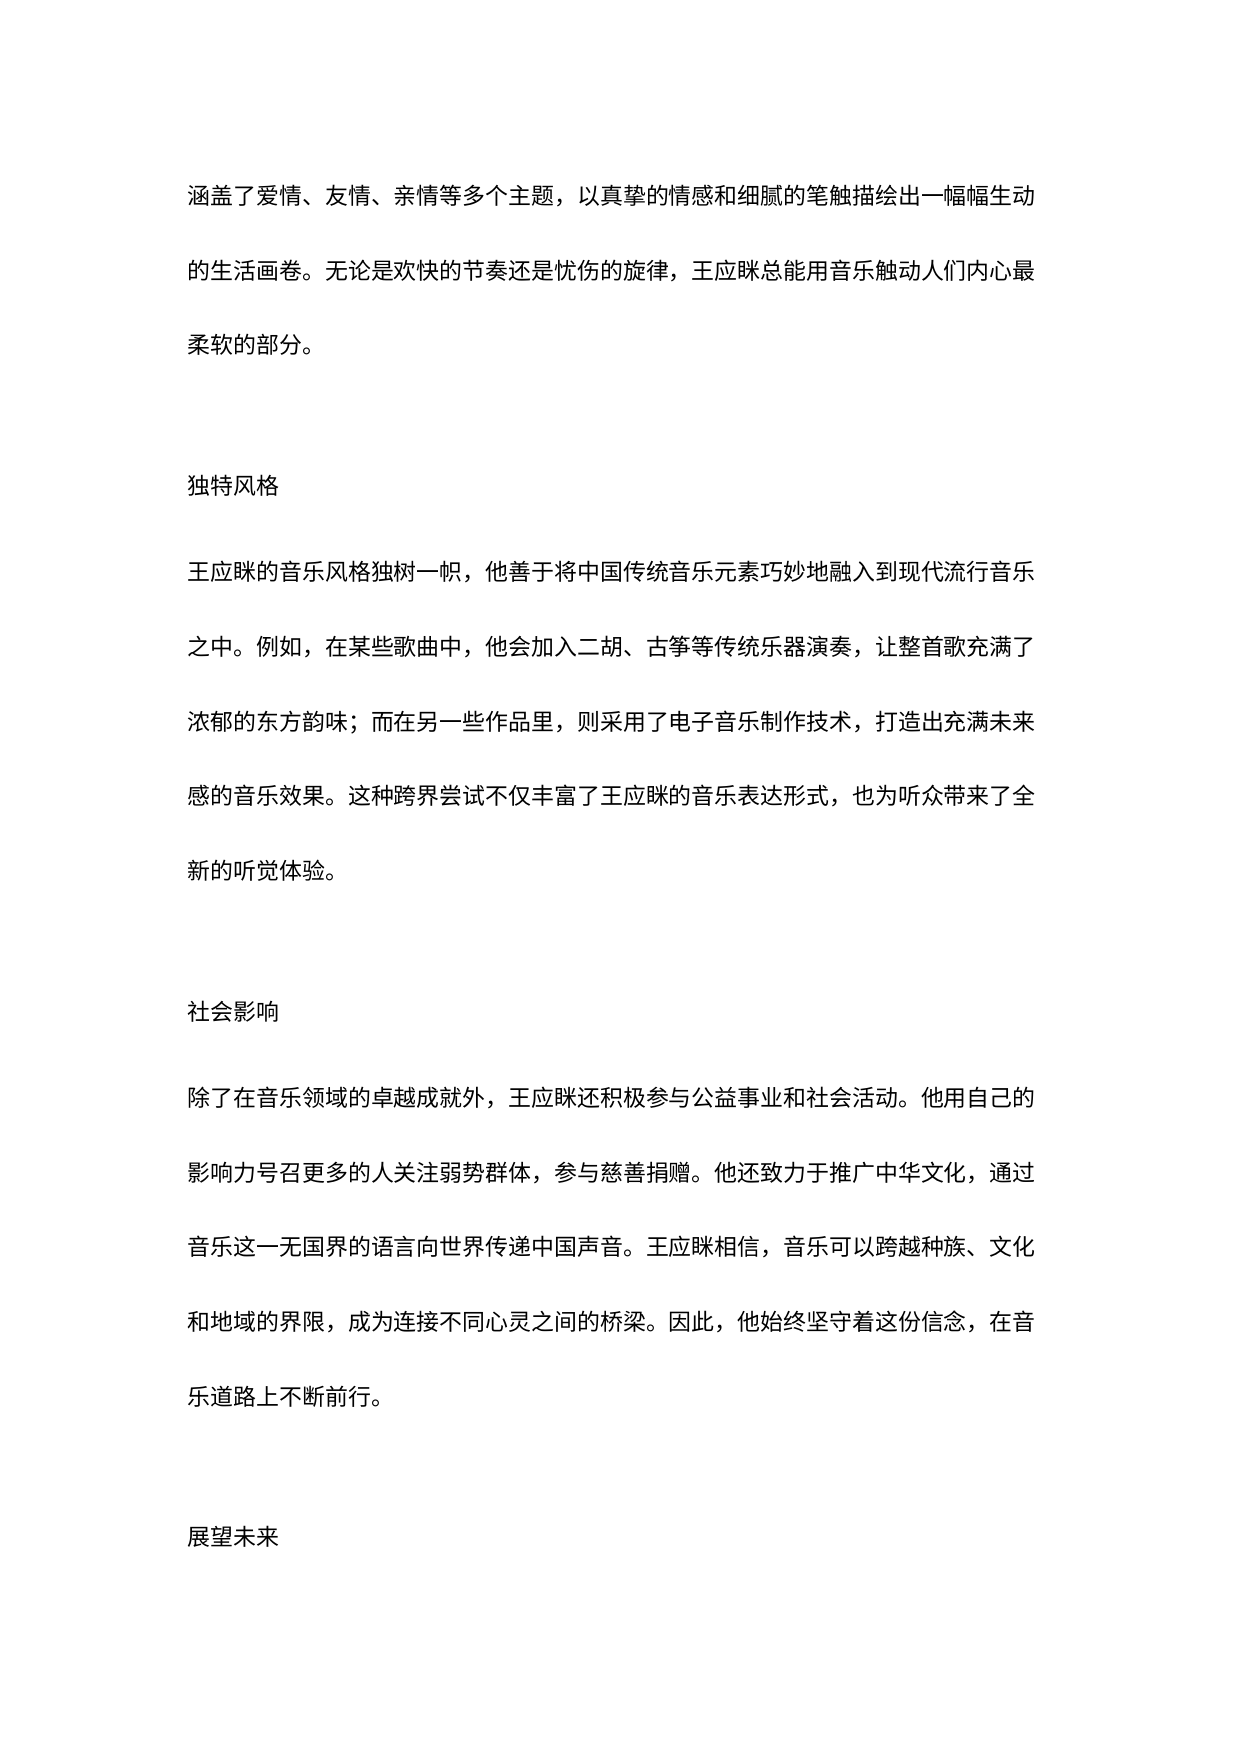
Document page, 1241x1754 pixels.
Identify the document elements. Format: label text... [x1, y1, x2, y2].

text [187, 162, 1053, 376]
text 除了在音乐领域的卓越成就外，王应眯还积极参与公益事业和社会活动。他用自己的影响力号召更多的人关注弱势群体，参与慈善捐赠。他还致力于推广中华文化，通过音乐这一无国界的语言向世界传递中国声音。王应眯相信，音乐可以跨越种族、文化和地域的界限，成为连接不同心灵之间的桥梁。因此，他始终坚守着这份信念，在音乐道路上不断前行。 [187, 1064, 1053, 1428]
text 展望未来 [187, 1503, 1053, 1568]
text 独特风格 [187, 452, 1053, 517]
text 王应眯的音乐风格独树一帜，他善于将中国传统音乐元素巧妙地融入到现代流行音乐之中。例如，在某些歌曲中，他会加入二胡、古筝等传统乐器演奏，让整首歌充满了浓郁的东方韵味；而在另一些作品里，则采用了电子音乐制作技术，打造出充满未来感的音乐效果。这种跨界尝试不仅丰富了王应眯的音乐表达形式，也为听众带来了全新的听觉体验。 [187, 538, 1053, 902]
text 社会影响 [187, 977, 1053, 1042]
